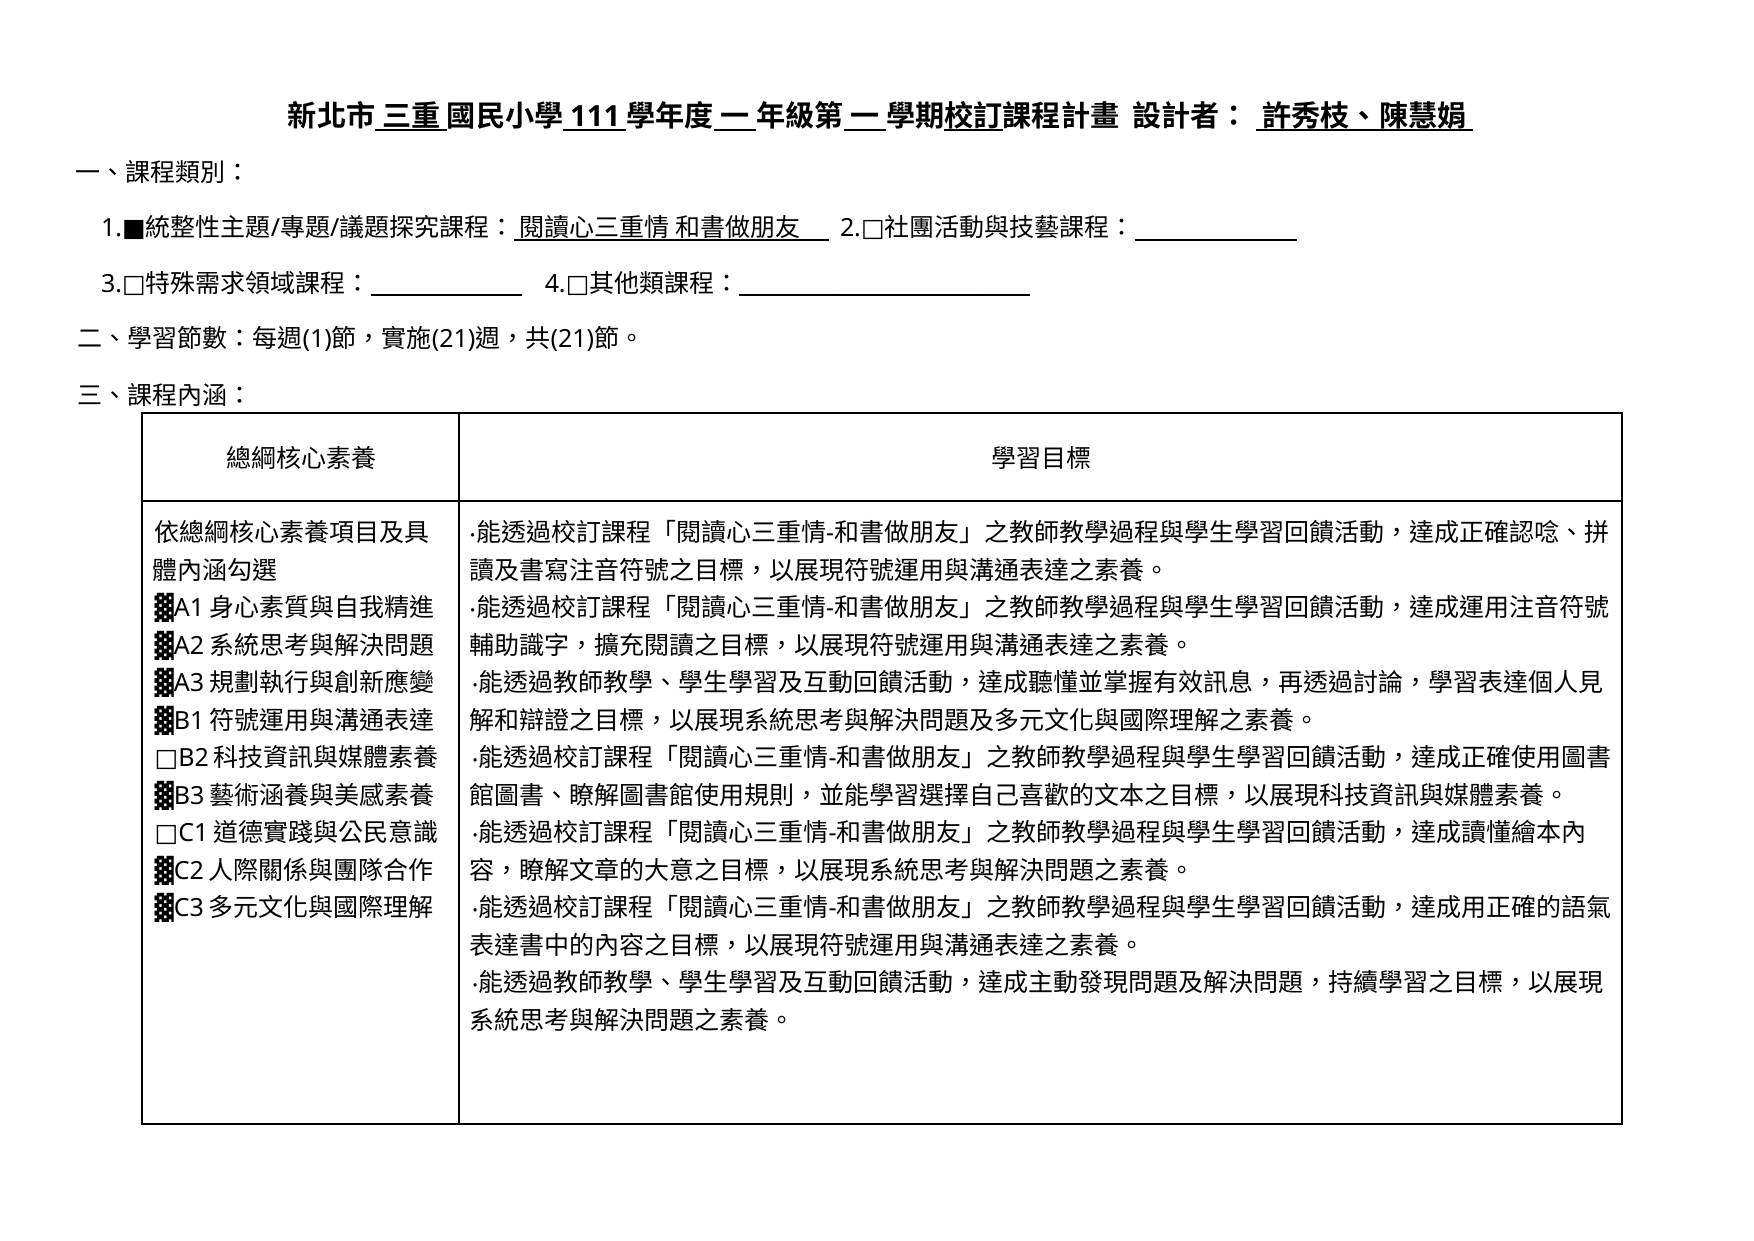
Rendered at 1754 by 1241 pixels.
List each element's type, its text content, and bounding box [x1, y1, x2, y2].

table_header 總綱核心素養 [143, 414, 458, 499]
table_header 學習目標 [460, 414, 1621, 499]
text 3.□特殊需求領域課程： 4.□其他類課程：＿＿＿＿ ＿＿ [75, 263, 1679, 300]
text 1.■統整性主題/專題/議題探究課程： 閱讀心三重情 和書做朋友 2.□社團活動與技藝課程： [75, 207, 1679, 244]
text 三、課程內涵： [75, 374, 1679, 412]
text 一、課程類別： [75, 151, 1679, 189]
table_cell 依總綱核心素養項目及具體內涵勾選 ▓A1身心素質與自我精進 ▓A2系統思考與解決問題 ▓A3規劃執行與創新應變 ▓B1符號運用與溝通表達 □B2科技資訊與媒體素養 ▓B3藝術涵養與美感素養 □C1道德實踐與公民意識 ▓C2人際關係與團隊合作 ▓C3多元文化與國際理解 [143, 502, 458, 1122]
text 二、學習節數：每週(1)節，實施(21)週，共(21)節。 [75, 318, 1679, 356]
table_cell ‧能透過校訂課程「閱讀心三重情-和書做朋友」之教師教學過程與學生學習回饋活動，達成正確認唸、拼讀及書寫注音符號之目標，以展現符號運用與溝通表達之素養。 ‧能透過校訂課程「閱讀心三重情-和書做朋友」之教師教學過程與學生學習回饋活動，達成運用注音符號輔助識字，擴充閱讀之目標，以展現符號運用與溝通表達之素養。 ‧能透過教師教學、學生學習及互動回饋活動，達成聽懂並掌握有效訊息，再透過討論，學習表達個人見解和辯證之目標，以展現系統思考與解決問題及多元文化與國際理解之素養。 ‧能透過校訂課程「閱讀心三重情-和書做朋友」之教師教學過程與學生學習回饋活動，達成正確使用圖書館圖書、瞭解圖書館使用規則，並能學習選擇自己喜歡的文本之目標，以展現科技資訊與媒體素養。 ‧能透過校訂課程「閱讀心三重情-和書做朋友」之教師教學過程與學生學習回饋活動，達成讀懂繪本內容，瞭解文章的大意之目標，以展現系統思考與解決問題之素養。 ‧能透過校訂課程「閱讀心三重情-和書做朋友」之教師教學過程與學生學習回饋活動，達成用正確的語氣表達書中的內容之目標，以展現符號運用與溝通表達之素養。 ‧能透過教師教學、學生學習及互動回饋活動，達成主動發現問題及解決問題，持續學習之目標，以展現系統思考與解決問題之素養。 [460, 502, 1621, 1122]
text 新北市 三重 國民小學 111學年度 一 年級第 一 學期校訂課程計畫 設計者： 許秀枝、陳慧娟 [75, 76, 1679, 151]
